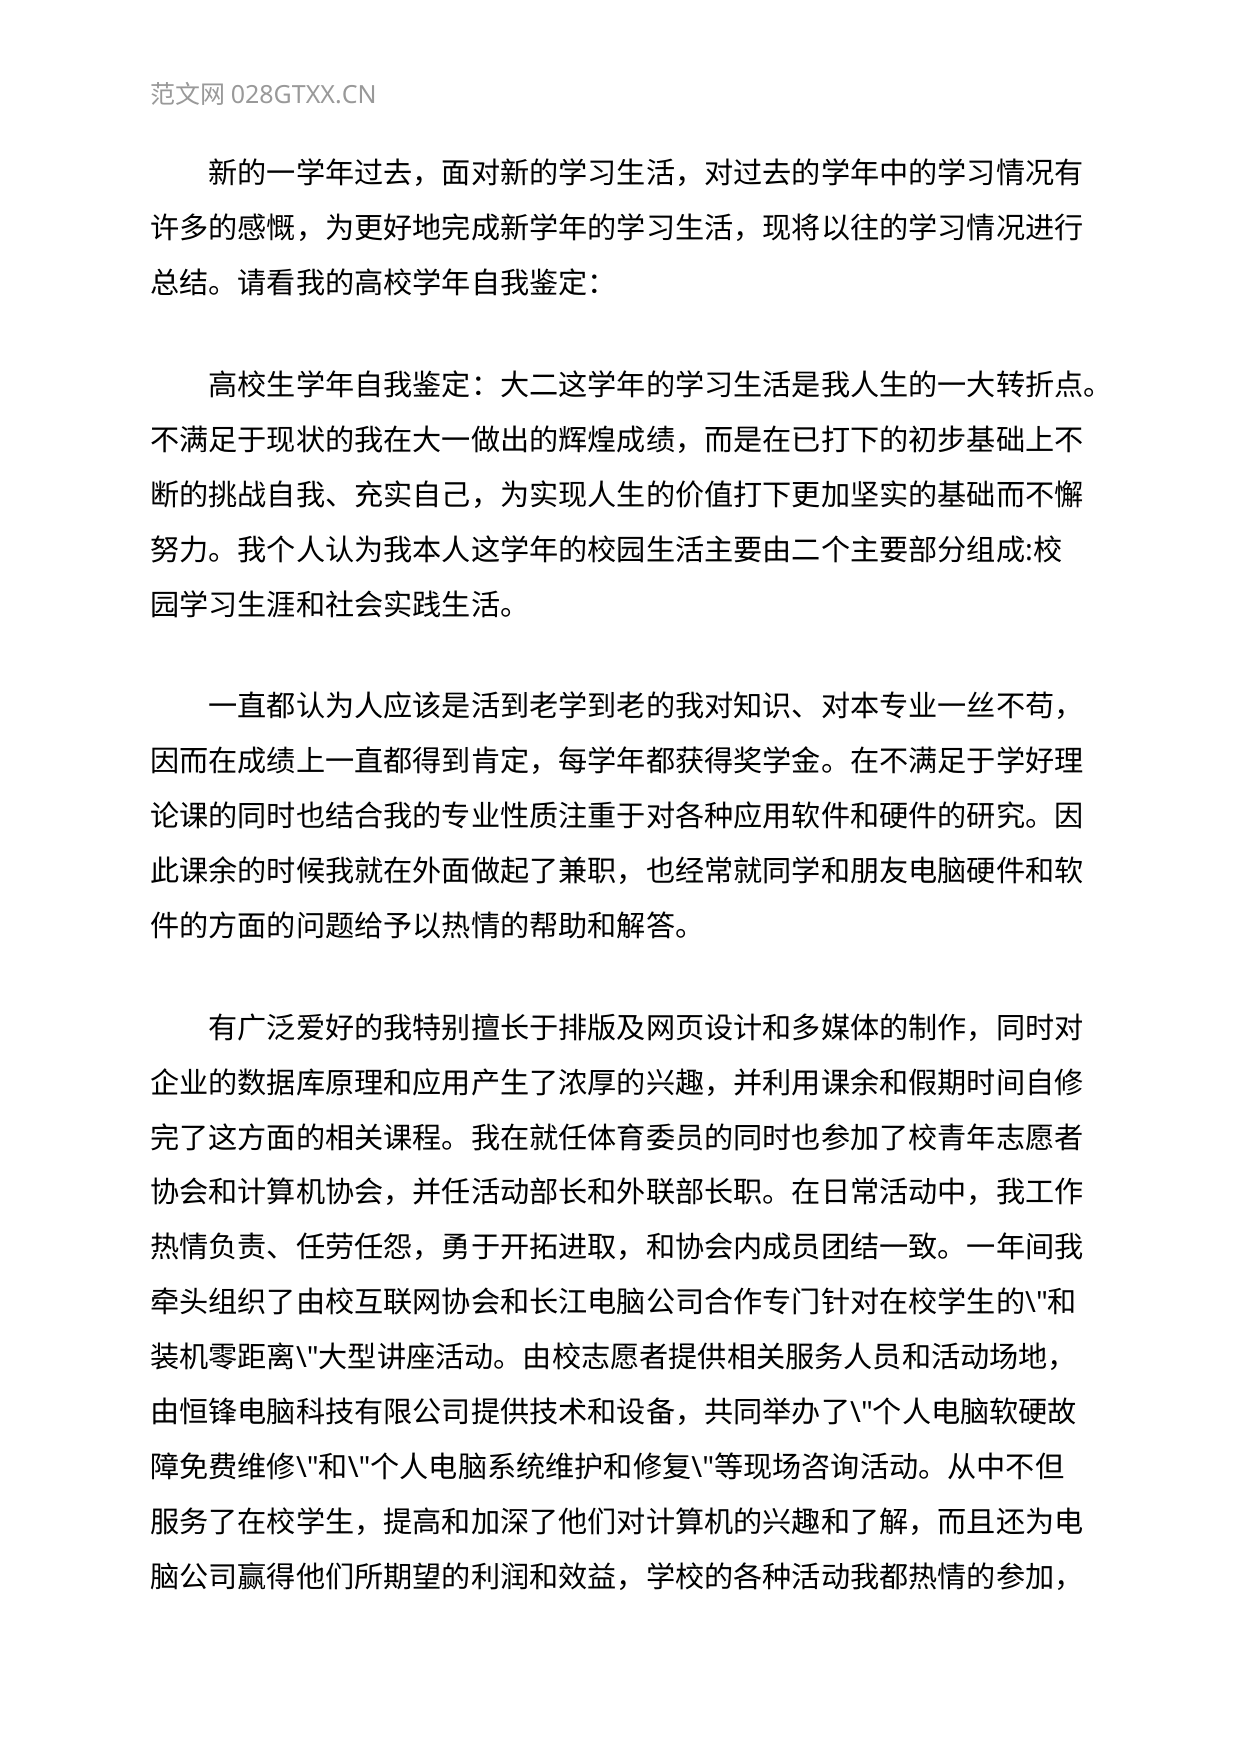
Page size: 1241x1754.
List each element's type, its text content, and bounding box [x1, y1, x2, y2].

text 高校生学年自我鉴定：大二这学年的学习生活是我人生的一大转折点。不满足于现状的我在大一做出的辉煌成绩，而是在已打下的初步基础上不断的挑战自我、充实自己，为实现人生的价值打下更加坚实的基础而不懈努力。我个人认为我本人这学年的校园生活主要由二个主要部分组成:校园学习生涯和社会实践生活。 [150, 362, 1090, 623]
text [150, 1004, 1090, 1596]
text 新的一学年过去，面对新的学习生活，对过去的学年中的学习情况有许多的感慨，为更好地完成新学年的学习生活，现将以往的学习情况进行总结。请看我的高校学年自我鉴定： [150, 150, 1090, 302]
text 一直都认为人应该是活到老学到老的我对知识、对本专业一丝不苟，因而在成绩上一直都得到肯定，每学年都获得奖学金。在不满足于学好理论课的同时也结合我的专业性质注重于对各种应用软件和硬件的研究。因此课余的时候我就在外面做起了兼职，也经常就同学和朋友电脑硬件和软件的方面的问题给予以热情的帮助和解答。 [150, 683, 1090, 945]
